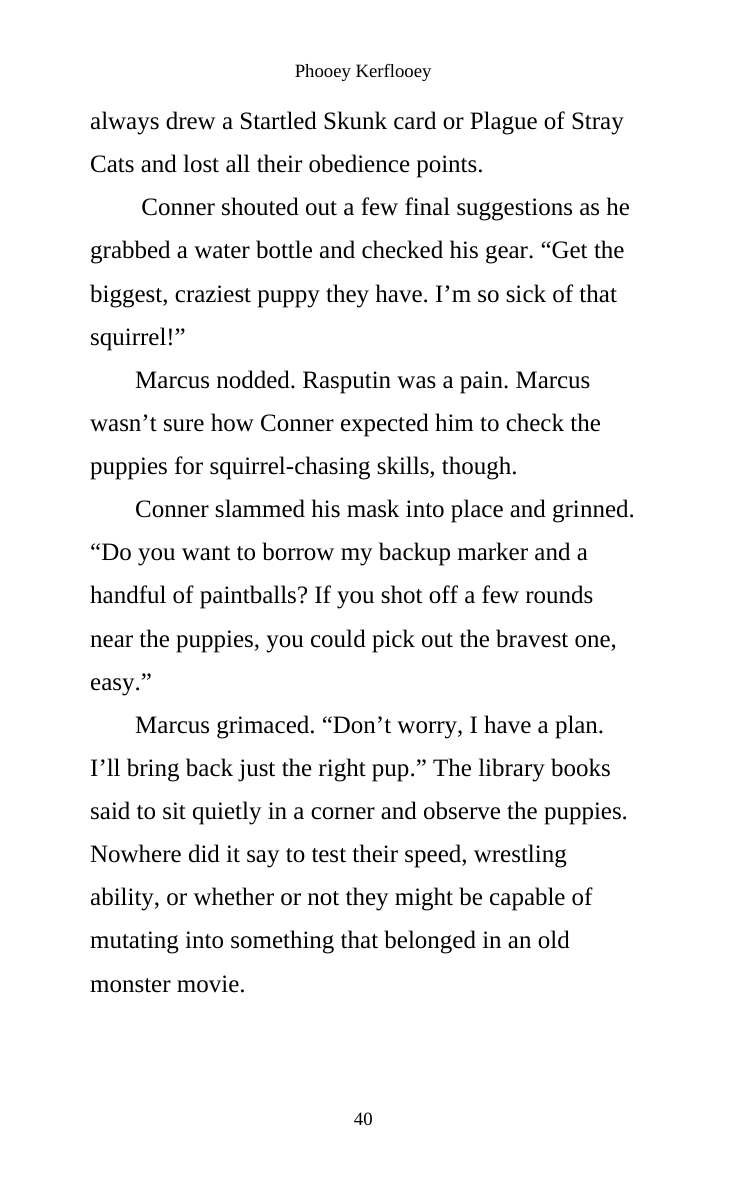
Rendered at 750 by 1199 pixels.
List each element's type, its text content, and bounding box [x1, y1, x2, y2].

text Conner shouted out a few final suggestions as he grabbed a water bottle and checked his gear. “Get the biggest, craziest puppy they have. I’m so sick of that squirrel!” [90, 192, 636, 351]
text Marcus grimaced. “Don’t worry, I have a plan. I’ll bring back just the right pup.” The library books said to sit quietly in a corner and observe the puppies. Nowhere did it say to test their speed, wrestling ability, or whether or not they might be capable of mutating into something that belonged in an old monster movie. [90, 710, 636, 997]
text Marcus nodded. Rasputin was a pain. Marcus wasn’t sure how Conner expected him to check the puppies for squirrel-chasing skills, though. [90, 365, 636, 480]
text Conner slammed his mask into place and grinned. “Do you want to borrow my backup marker and a handful of paintballs? If you shot off a few rounds near the puppies, you could pick out the bravest one, easy.” [90, 494, 636, 696]
